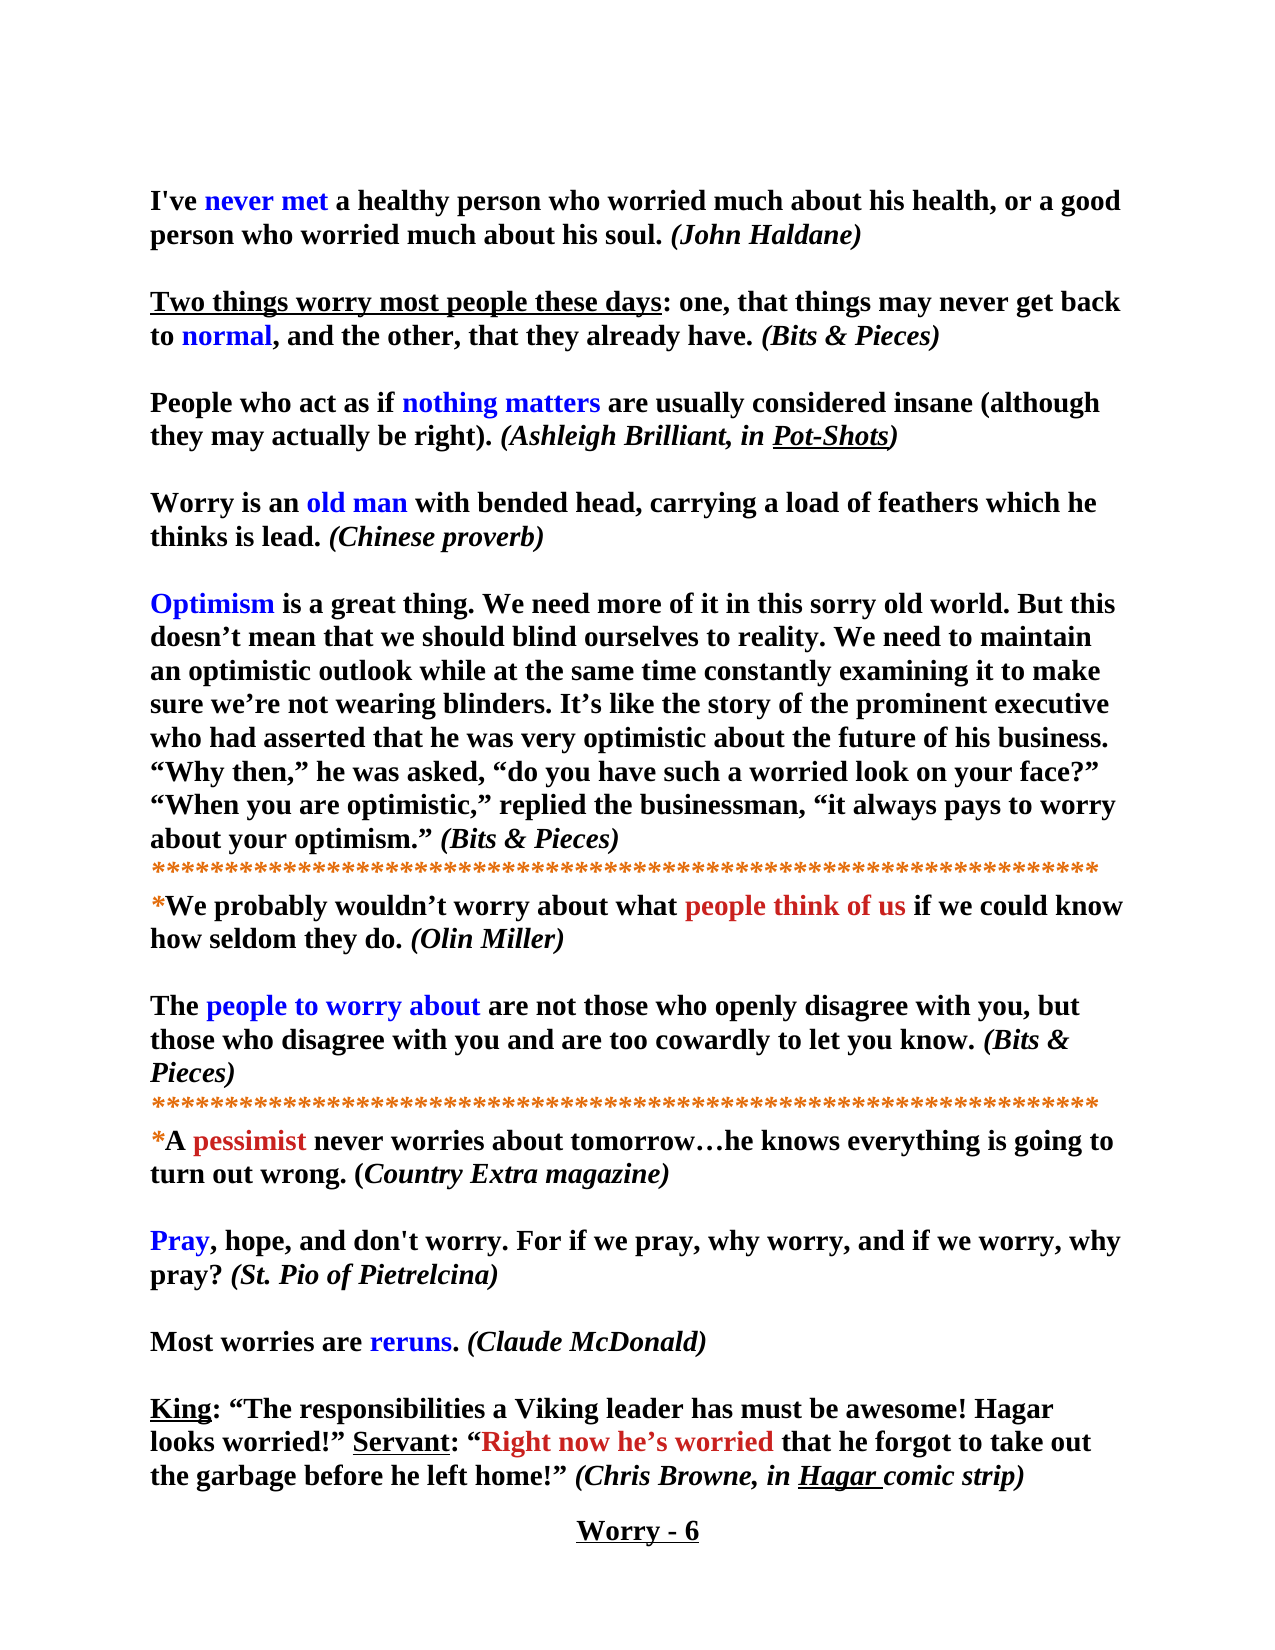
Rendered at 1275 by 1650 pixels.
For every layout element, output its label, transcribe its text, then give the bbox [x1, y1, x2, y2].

text People who act as if nothing matters are usually considered insane (although they may actually be right). (Ashleigh Brilliant, in Pot-Shots) [150, 385, 1125, 452]
text Most worries are reruns. (Claude McDonald) [150, 1324, 1125, 1357]
text Pray, hope, and don't worry. For if we pray, why worry, and if we worry, why pray? (St. Pio of Pietrelcina) [150, 1223, 1125, 1290]
text Optimism is a great thing. We need more of it in this sorry old world. But this doesn’t mean that we should blind ourselves to reality. We need to maintain an optimistic outlook while at the same time constantly examining it to make sure we’re not wearing blinders. It’s like the story of the prominent executive who had asserted that he was very optimistic about the future of his business. “Why then,” he was asked, “do you have such a worried look on your face?” “When you are optimistic,” replied the businessman, “it always pays to worry about your optimism.” (Bits & Pieces) [150, 586, 1125, 854]
text Two things worry most people these days: one, that things may never get back to normal, and the other, that they already have. (Bits & Pieces) [150, 284, 1125, 351]
text I've never met a healthy person who worried much about his health, or a good person who worried much about his soul. (John Haldane) [150, 183, 1125, 251]
text Worry is an old man with bended head, carrying a load of feathers which he thinks is lead. (Chinese proverb) [150, 485, 1125, 552]
text ******************************************************************A pessimist never worries about tomorrow…he knows everything is going to turn out wrong. (Country Extra magazine) [150, 1089, 1125, 1190]
text The people to worry about are not those who openly disagree with you, but those who disagree with you and are too cowardly to let you know. (Bits & Pieces) [150, 988, 1125, 1089]
text King: “The responsibilities a Viking leader has must be awesome! Hagar looks worried!” Servant: “Right now he’s worried that he forgot to take out the garbage before he left home!” (Chris Browne, in Hagar comic strip) [150, 1391, 1125, 1492]
text ******************************************************************We probably wouldn’t worry about what people think of us if we could know how seldom they do. (Olin Miller) [150, 854, 1125, 955]
